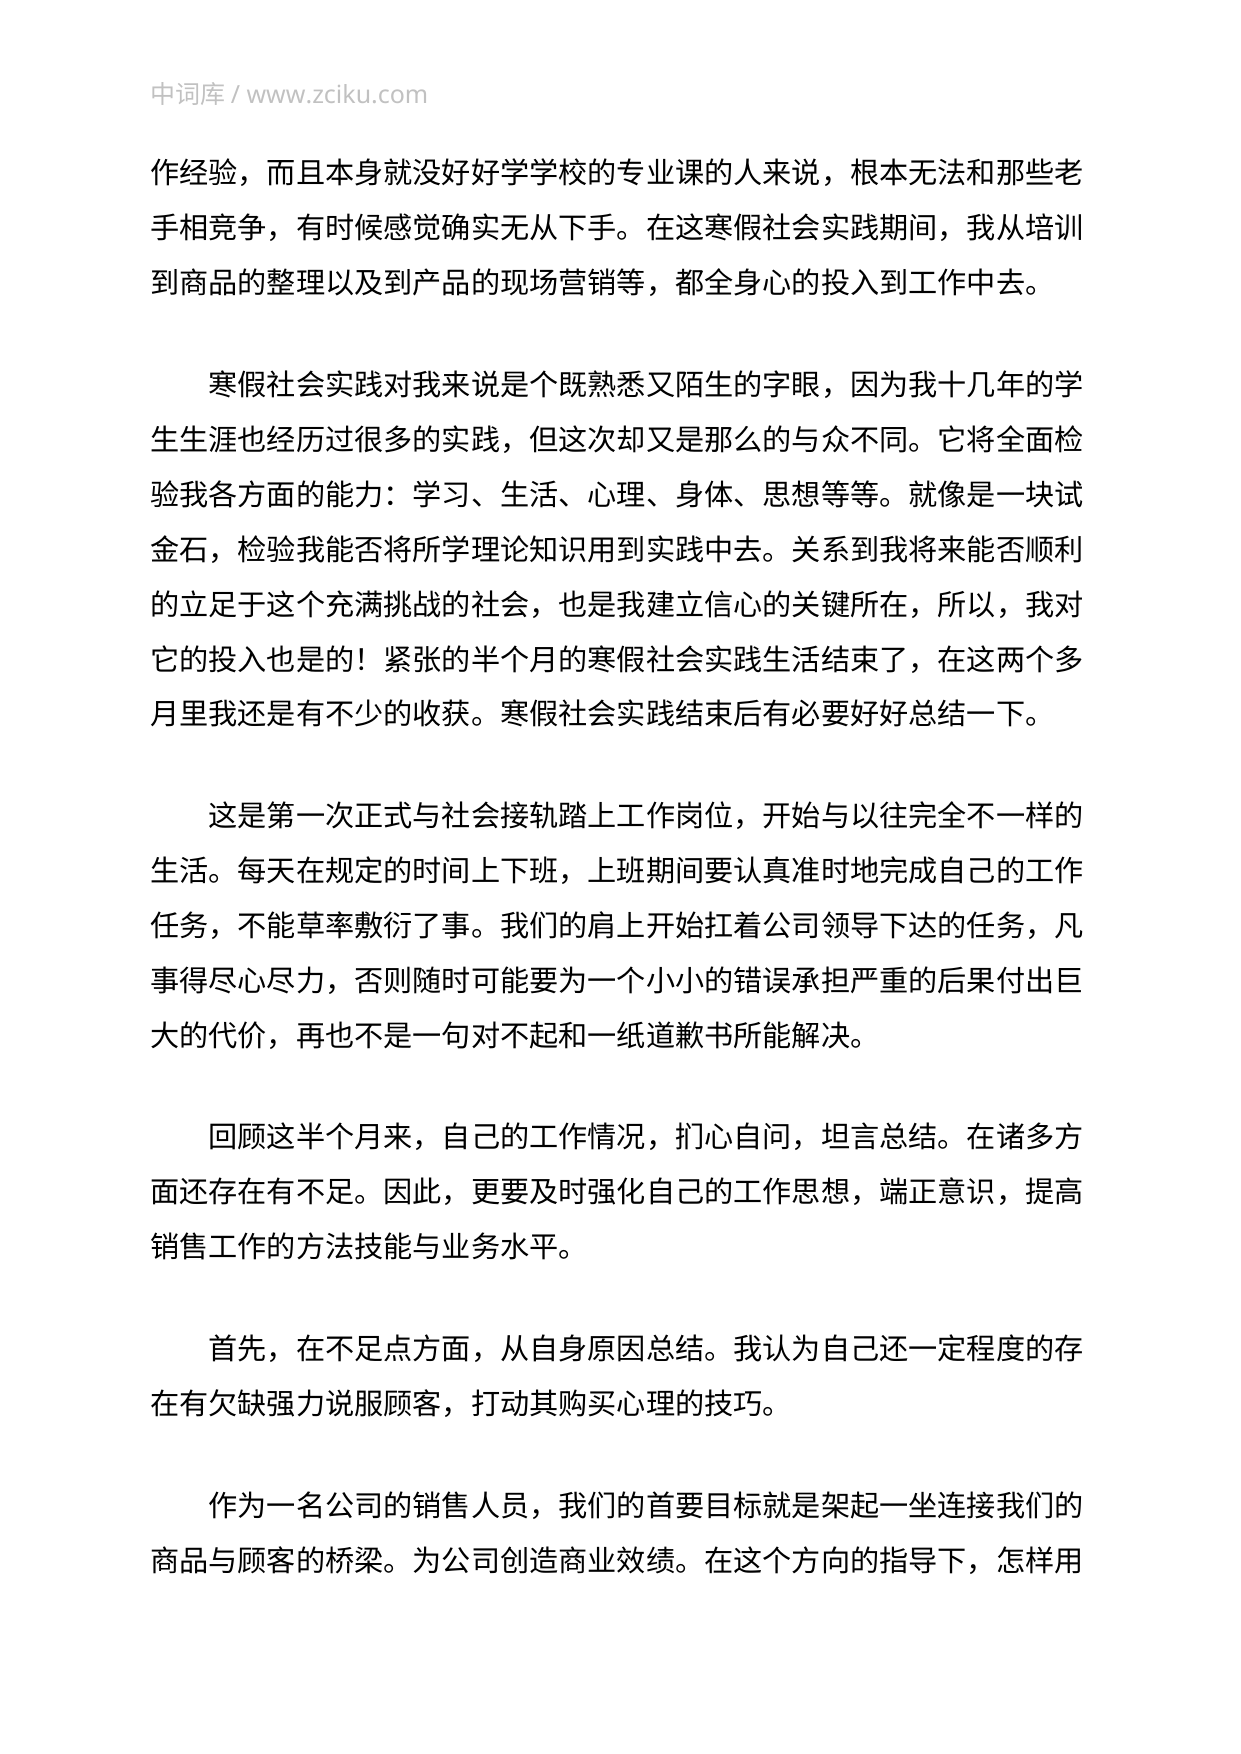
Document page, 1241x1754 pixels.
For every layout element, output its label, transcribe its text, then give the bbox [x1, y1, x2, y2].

text 这是第一次正式与社会接轨踏上工作岗位，开始与以往完全不一样的生活。每天在规定的时间上下班，上班期间要认真准时地完成自己的工作任务，不能草率敷衍了事。我们的肩上开始扛着公司领导下达的任务，凡事得尽心尽力，否则随时可能要为一个小小的错误承担严重的后果付出巨大的代价，再也不是一句对不起和一纸道歉书所能解决。 [150, 793, 1090, 1054]
text 寒假社会实践对我来说是个既熟悉又陌生的字眼，因为我十几年的学生生涯也经历过很多的实践，但这次却又是那么的与众不同。它将全面检验我各方面的能力：学习、生活、心理、身体、思想等等。就像是一块试金石，检验我能否将所学理论知识用到实践中去。关系到我将来能否顺利的立足于这个充满挑战的社会，也是我建立信心的关键所在，所以，我对它的投入也是的！紧张的半个月的寒假社会实践生活结束了，在这两个多月里我还是有不少的收获。寒假社会实践结束后有必要好好总结一下。 [150, 362, 1090, 733]
text 首先，在不足点方面，从自身原因总结。我认为自己还一定程度的存在有欠缺强力说服顾客，打动其购买心理的技巧。 [150, 1326, 1090, 1423]
text 回顾这半个月来，自己的工作情况，扪心自问，坦言总结。在诸多方面还存在有不足。因此，更要及时强化自己的工作思想，端正意识，提高销售工作的方法技能与业务水平。 [150, 1114, 1090, 1266]
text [150, 150, 1090, 302]
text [150, 1482, 1090, 1579]
